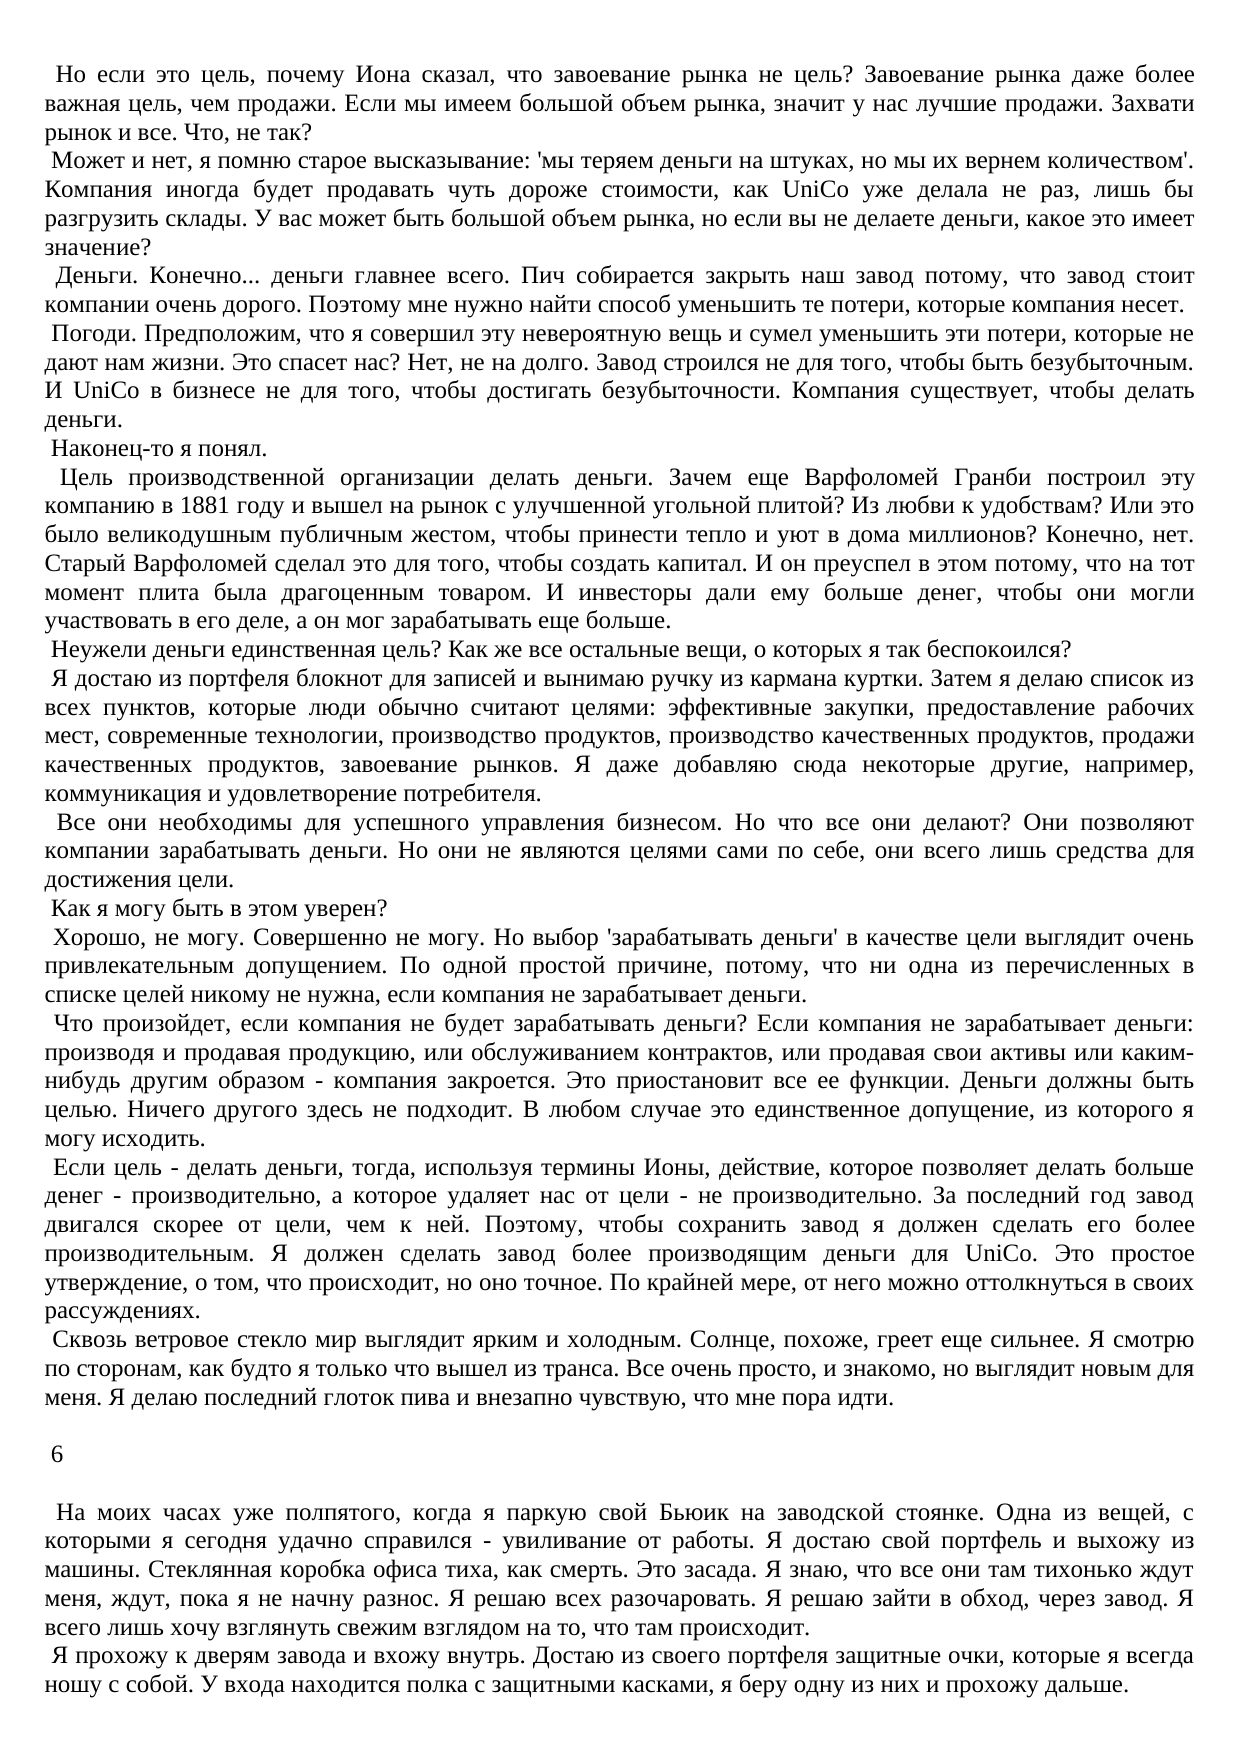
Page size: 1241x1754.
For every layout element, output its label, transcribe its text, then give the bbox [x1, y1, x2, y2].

text Деньги. Конечно... деньги главнее всего. Пич собирается закрыть наш завод потому, что завод стоит компании очень дорого. Поэтому мне нужно найти способ уменьшить те потери, которые компания несет. [44, 260, 1196, 318]
text Как я могу быть в этом уверен? [44, 893, 1196, 922]
text Я достаю из портфеля блокнот для записей и вынимаю ручку из кармана куртки. Затем я делаю список из всех пунктов, которые люди обычно считают целями: эффективные закупки, предоставление рабочих мест, современные технологии, производство продуктов, производство качественных продуктов, продажи качественных продуктов, завоевание рынков. Я даже добавляю сюда некоторые другие, например, коммуникация и удовлетворение потребителя. [44, 663, 1196, 807]
text Сквозь ветровое стекло мир выглядит ярким и холодным. Солнце, похоже, греет еще сильнее. Я смотрю по сторонам, как будто я только что вышел из транса. Все очень просто, и знакомо, но выглядит новым для меня. Я делаю последний глоток пива и внезапно чувствую, что мне пора идти. [44, 1324, 1196, 1410]
text Наконец-то я понял. [44, 433, 1196, 462]
text Неужели деньги единственная цель? Как же все остальные вещи, о которых я так беспокоился? [44, 634, 1196, 663]
text Я прохожу к дверям завода и вхожу внутрь. Достаю из своего портфеля защитные очки, которые я всегда ношу с собой. У входа находится полка с защитными касками, я беру одну из них и прохожу дальше. [44, 1640, 1196, 1698]
text Погоди. Предположим, что я совершил эту невероятную вещь и сумел уменьшить эти потери, которые не дают нам жизни. Это спасет нас? Нет, не на долго. Завод строился не для того, чтобы быть безубыточным. И UniCo в бизнесе не для того, чтобы достигать безубыточности. Компания существует, чтобы делать деньги. [44, 318, 1196, 433]
text Может и нет, я помню старое высказывание: 'мы теряем деньги на штуках, но мы их вернем количеством'. Компания иногда будет продавать чуть дороже стоимости, как UniCo уже делала не раз, лишь бы разгрузить склады. У вас может быть большой объем рынка, но если вы не делаете деньги, какое это имеет значение? [44, 145, 1196, 260]
text Если цель - делать деньги, тогда, используя термины Ионы, действие, которое позволяет делать больше денег - производительно, а которое удаляет нас от цели - не производительно. За последний год завод двигался скорее от цели, чем к ней. Поэтому, чтобы сохранить завод я должен сделать его более производительным. Я должен сделать завод более производящим деньги для UniCo. Это простое утверждение, о том, что происходит, но оно точное. По крайней мере, от него можно оттолкнуться в своих рассуждениях. [44, 1152, 1196, 1324]
text Что произойдет, если компания не будет зарабатывать деньги? Если компания не зарабатывает деньги: производя и продавая продукцию, или обслуживанием контрактов, или продавая свои активы или каким-нибудь другим образом - компания закроется. Это приостановит все ее функции. Деньги должны быть целью. Ничего другого здесь не подходит. В любом случае это единственное допущение, из которого я могу исходить. [44, 1008, 1196, 1152]
text Хорошо, не могу. Совершенно не могу. Но выбор 'зарабатывать деньги' в качестве цели выглядит очень привлекательным допущением. По одной простой причине, потому, что ни одна из перечисленных в списке целей никому не нужна, если компания не зарабатывает деньги. [44, 922, 1196, 1008]
text Все они необходимы для успешного управления бизнесом. Но что все они делают? Они позволяют компании зарабатывать деньги. Но они не являются целями сами по себе, они всего лишь средства для достижения цели. [44, 807, 1196, 893]
text 6 [44, 1439, 1196, 1468]
text Но если это цель, почему Иона сказал, что завоевание рынка не цель? Завоевание рынка даже более важная цель, чем продажи. Если мы имеем большой объем рынка, значит у нас лучшие продажи. Захвати рынок и все. Что, не так? [44, 59, 1196, 145]
text На моих часах уже полпятого, когда я паркую свой Бьюик на заводской стоянке. Одна из вещей, с которыми я сегодня удачно справился - увиливание от работы. Я достаю свой портфель и выхожу из машины. Стеклянная коробка офиса тиха, как смерть. Это засада. Я знаю, что все они там тихонько ждут меня, ждут, пока я не начну разнос. Я решаю всех разочаровать. Я решаю зайти в обход, через завод. Я всего лишь хочу взглянуть свежим взглядом на то, что там происходит. [44, 1497, 1196, 1640]
text Цель производственной организации делать деньги. Зачем еще Варфоломей Гранби построил эту компанию в 1881 году и вышел на рынок с улучшенной угольной плитой? Из любви к удобствам? Или это было великодушным публичным жестом, чтобы принести тепло и уют в дома миллионов? Конечно, нет. Старый Варфоломей сделал это для того, чтобы создать капитал. И он преуспел в этом потому, что на тот момент плита была драгоценным товаром. И инвесторы дали ему больше денег, чтобы они могли участвовать в его деле, а он мог зарабатывать еще больше. [44, 462, 1196, 634]
